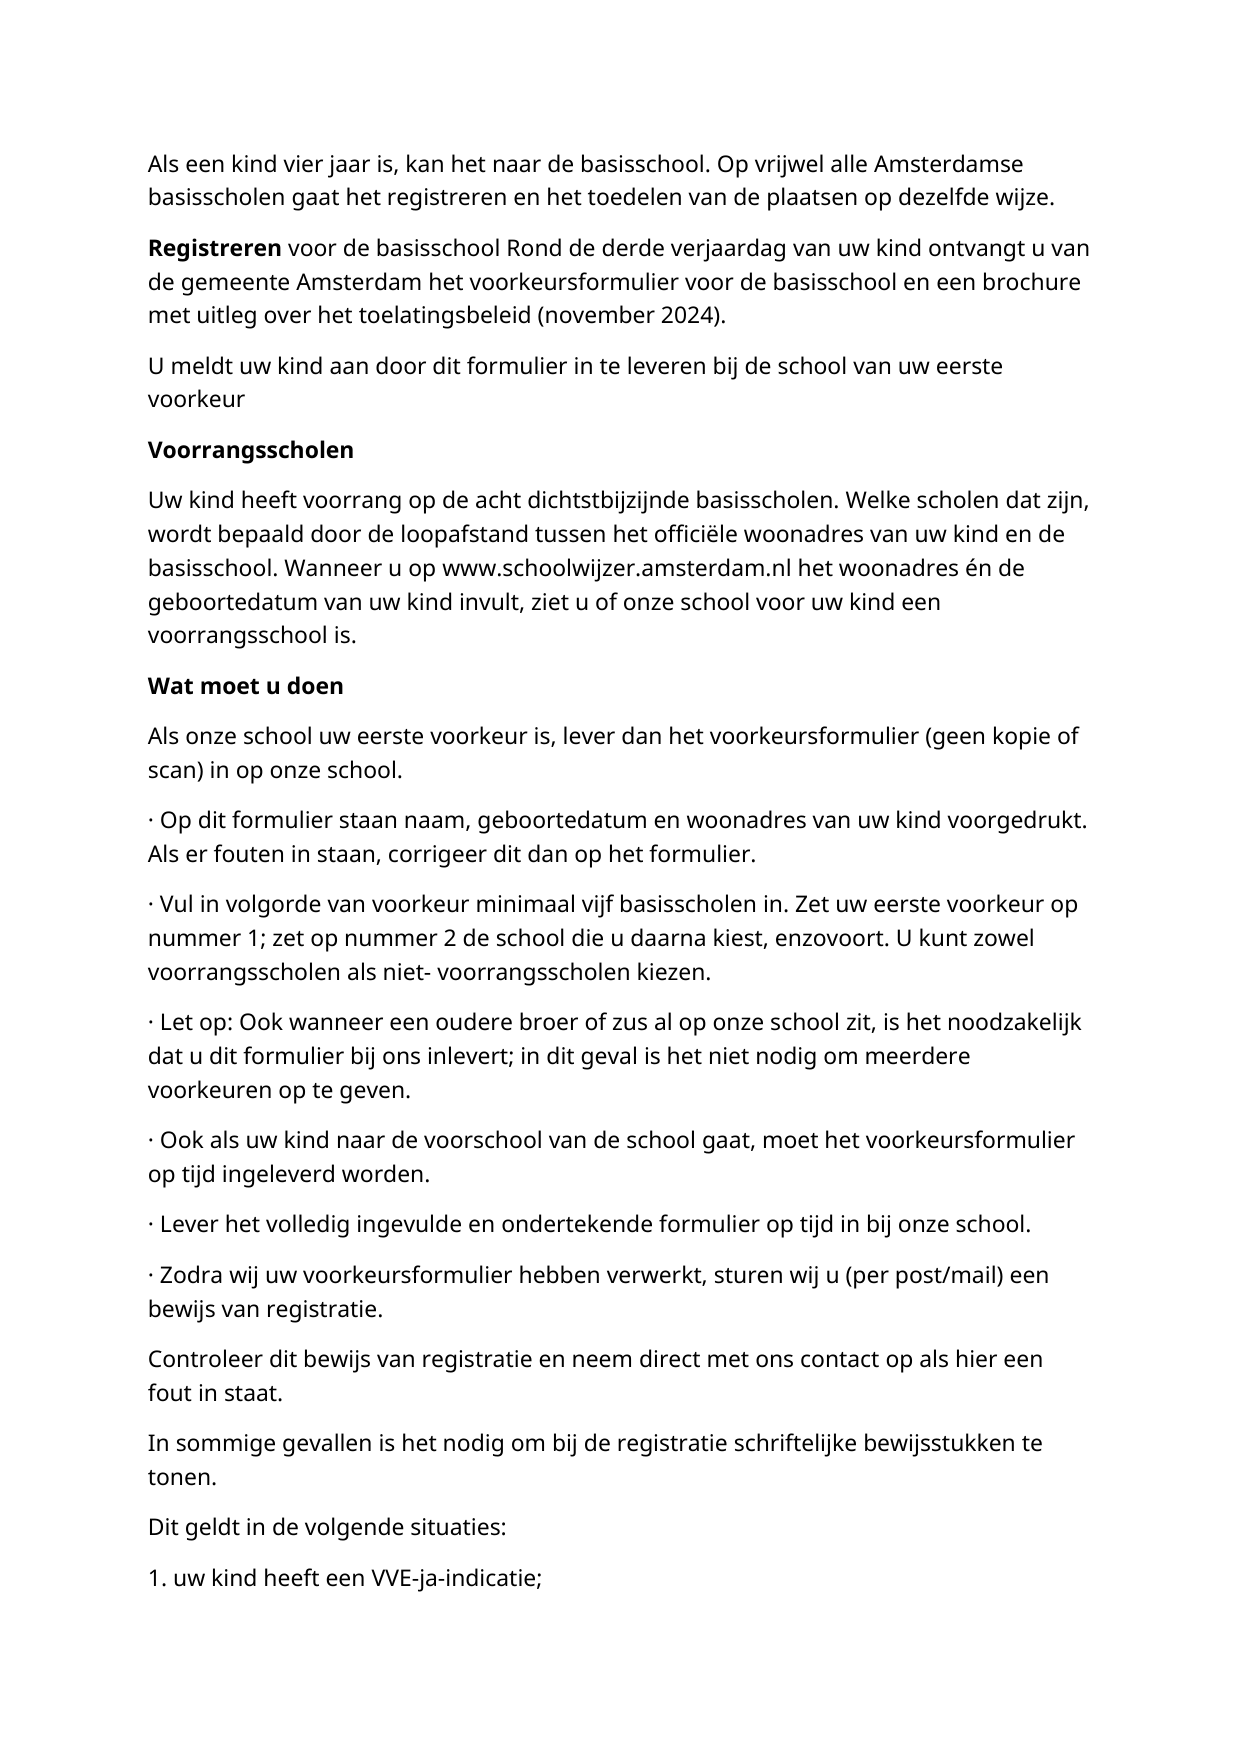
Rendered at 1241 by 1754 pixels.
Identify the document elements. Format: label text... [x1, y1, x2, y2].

text · Vul in volgorde van voorkeur minimaal vijf basisscholen in. Zet uw eerste voorkeur op nummer 1; zet op nummer 2 de school die u daarna kiest, enzovoort. U kunt zowel voorrangsscholen als niet- voorrangsscholen kiezen. [148, 888, 1093, 987]
text Voorrangsscholen [148, 434, 1093, 465]
text Wat moet u doen [148, 670, 1093, 701]
text Uw kind heeft voorrang op de acht dichtstbijzijnde basisscholen. Welke scholen dat zijn, wordt bepaald door de loopafstand tussen het officiële woonadres van uw kind en de basisschool. Wanneer u op www.schoolwijzer.amsterdam.nl het woonadres én de geboortedatum van uw kind invult, ziet u of onze school voor uw kind een voorrangsschool is. [148, 484, 1093, 651]
text Als onze school uw eerste voorkeur is, lever dan het voorkeursformulier (geen kopie of scan) in op onze school. [148, 720, 1093, 785]
text Controleer dit bewijs van registratie en neem direct met ons contact op als hier een fout in staat. [148, 1343, 1093, 1408]
text Als een kind vier jaar is, kan het naar de basisschool. Op vrijwel alle Amsterdamse basisscholen gaat het registreren en het toedelen van de plaatsen op dezelfde wijze. [148, 148, 1093, 213]
text Registreren voor de basisschool Rond de derde verjaardag van uw kind ontvangt u van de gemeente Amsterdam het voorkeursformulier voor de basisschool en een brochure met uitleg over het toelatingsbeleid (november 2024). [148, 232, 1093, 331]
text · Let op: Ook wanneer een oudere broer of zus al op onze school zit, is het noodzakelijk dat u dit formulier bij ons inlevert; in dit geval is het niet nodig om meerdere voorkeuren op te geven. [148, 1006, 1093, 1105]
text In sommige gevallen is het nodig om bij de registratie schriftelijke bewijsstukken te tonen. [148, 1427, 1093, 1492]
text U meldt uw kind aan door dit formulier in te leveren bij de school van uw eerste voorkeur [148, 350, 1093, 415]
text · Ook als uw kind naar de voorschool van de school gaat, moet het voorkeursformulier op tijd ingeleverd worden. [148, 1124, 1093, 1189]
text · Zodra wij uw voorkeursformulier hebben verwerkt, sturen wij u (per post/mail) een bewijs van registratie. [148, 1259, 1093, 1324]
text · Lever het volledig ingevulde en ondertekende formulier op tijd in bij onze school. [148, 1208, 1093, 1240]
text · Op dit formulier staan naam, geboortedatum en woonadres van uw kind voorgedrukt. Als er fouten in staan, corrigeer dit dan op het formulier. [148, 804, 1093, 869]
text 1. uw kind heeft een VVE-ja-indicatie; [148, 1562, 1093, 1593]
text Dit geldt in de volgende situaties: [148, 1511, 1093, 1543]
